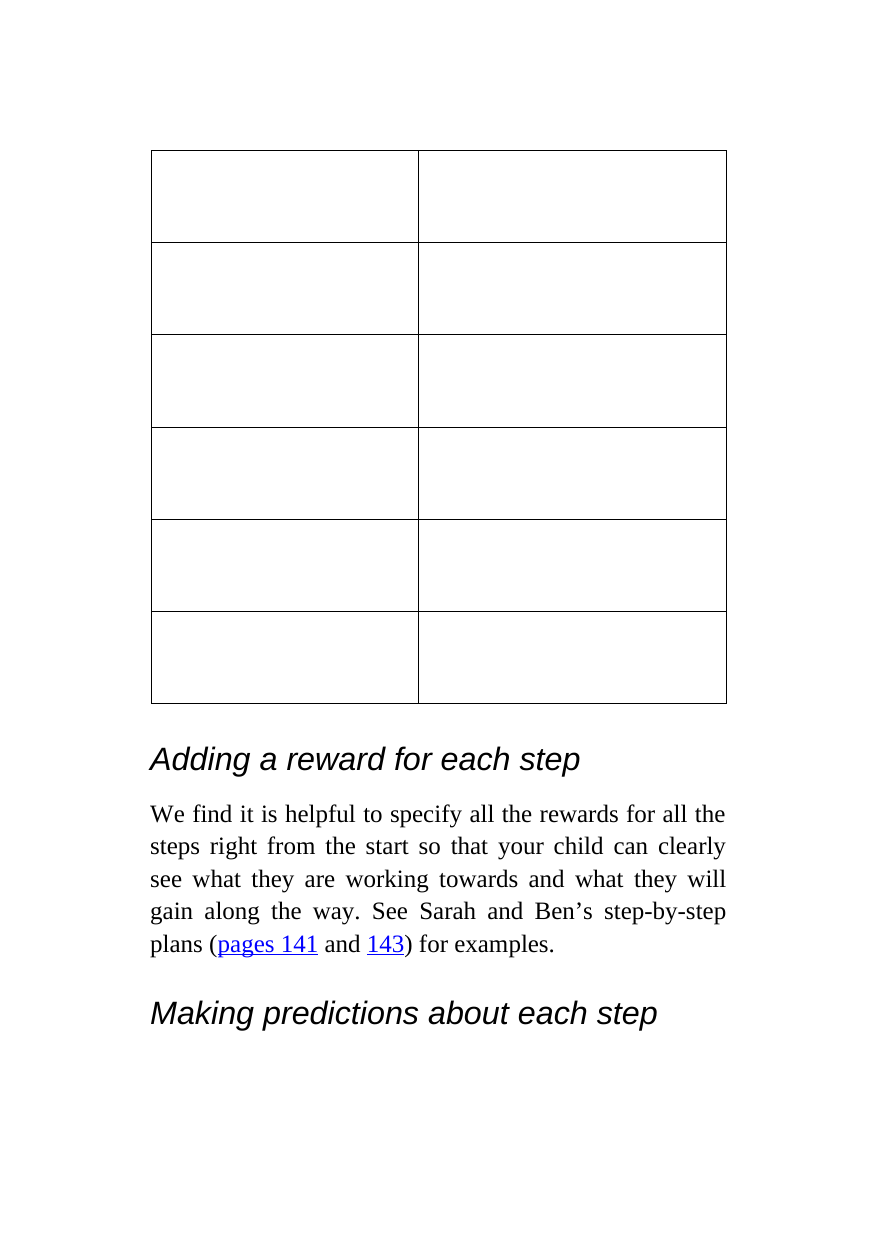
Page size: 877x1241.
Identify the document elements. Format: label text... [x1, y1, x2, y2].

table_cell [152, 335, 418, 427]
table_cell [419, 520, 726, 611]
table_cell [419, 151, 726, 242]
table_cell [419, 335, 726, 427]
table_cell [152, 243, 418, 334]
table_cell [152, 151, 418, 242]
table_cell [152, 428, 418, 519]
table_cell [152, 520, 418, 611]
text We find it is helpful to specify all the rewards for all the steps right from the start so that your child can clearly see what they are working towards and what they will gain along the way. See Sarah and Ben’s step-by-step plans (pages 141 and 143) for examples. [150, 795, 727, 958]
table_cell [152, 612, 418, 703]
subtitle Making predictions about each step [150, 993, 727, 1031]
table_cell [419, 243, 726, 334]
subtitle Adding a reward for each step [150, 739, 727, 778]
table_cell [419, 428, 726, 519]
table_cell [419, 612, 726, 703]
